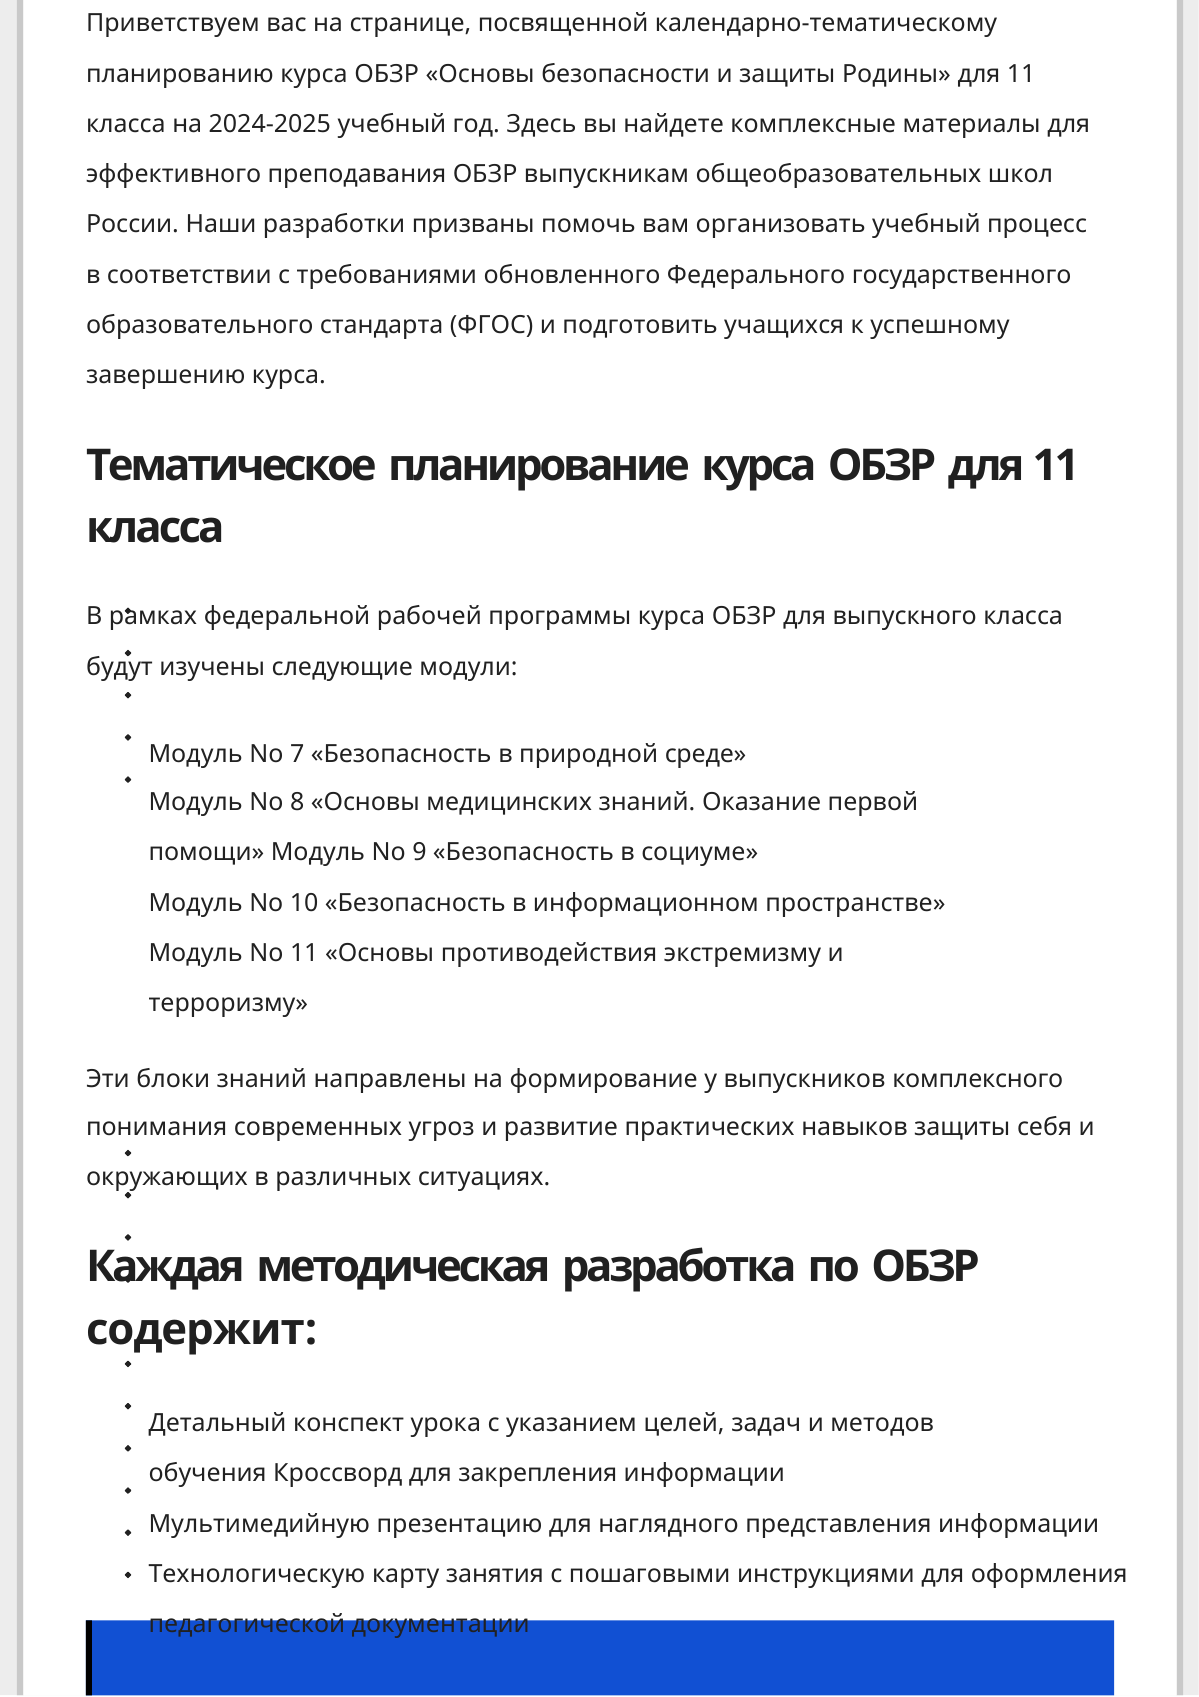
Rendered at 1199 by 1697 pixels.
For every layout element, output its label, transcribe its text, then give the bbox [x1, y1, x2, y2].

text Модуль No 8 «Основы медицинских знаний. Оказание первой помощи» Модуль No 9 «Безопасность в социуме» [148, 784, 994, 868]
subtitle Каждая методическая разработка по ОБЗР содержит: [86, 1235, 1039, 1357]
text Приветствуем вас на странице, посвященной календарно-тематическому планированию курса ОБЗР «Основы безопасности и защиты Родины» для 11 класса на 2024-2025 учебный год. Здесь вы найдете комплексные материалы для эффективного преподавания ОБЗР выпускникам общеобразовательных школ России. Наши разработки призваны помочь вам организовать учебный процесс в соответствии с требованиями обновленного Федерального государственного образовательного стандарта (ФГОС) и подготовить учащихся к успешному завершению курса. [86, 5, 1108, 391]
text Мультимедийную презентацию для наглядного представления информации Технологическую карту занятия с пошаговыми инструкциями для оформления педагогической документации [148, 1505, 1199, 1640]
text понимания современных угроз и развитие практических навыков защиты себя и окружающих в различных ситуациях. [86, 1108, 1108, 1193]
text Модуль No 7 «Безопасность в природной среде» [148, 736, 1199, 770]
text Детальный конспект урока с указанием целей, задач и методов обучения Кроссворд для закрепления информации [148, 1405, 1002, 1489]
subtitle Тематическое планирование курса ОБЗР для 11 класса [86, 433, 1108, 556]
text Модуль No 10 «Безопасность в информационном пространстве» Модуль No 11 «Основы противодействия экстремизму и терроризму» [148, 884, 994, 1019]
text Эти блоки знаний направлены на формирование у выпускников комплексного [86, 1060, 1199, 1094]
text В рамках федеральной рабочей программы курса ОБЗР для выпускного класса будут изучены следующие модули: [86, 598, 1108, 682]
